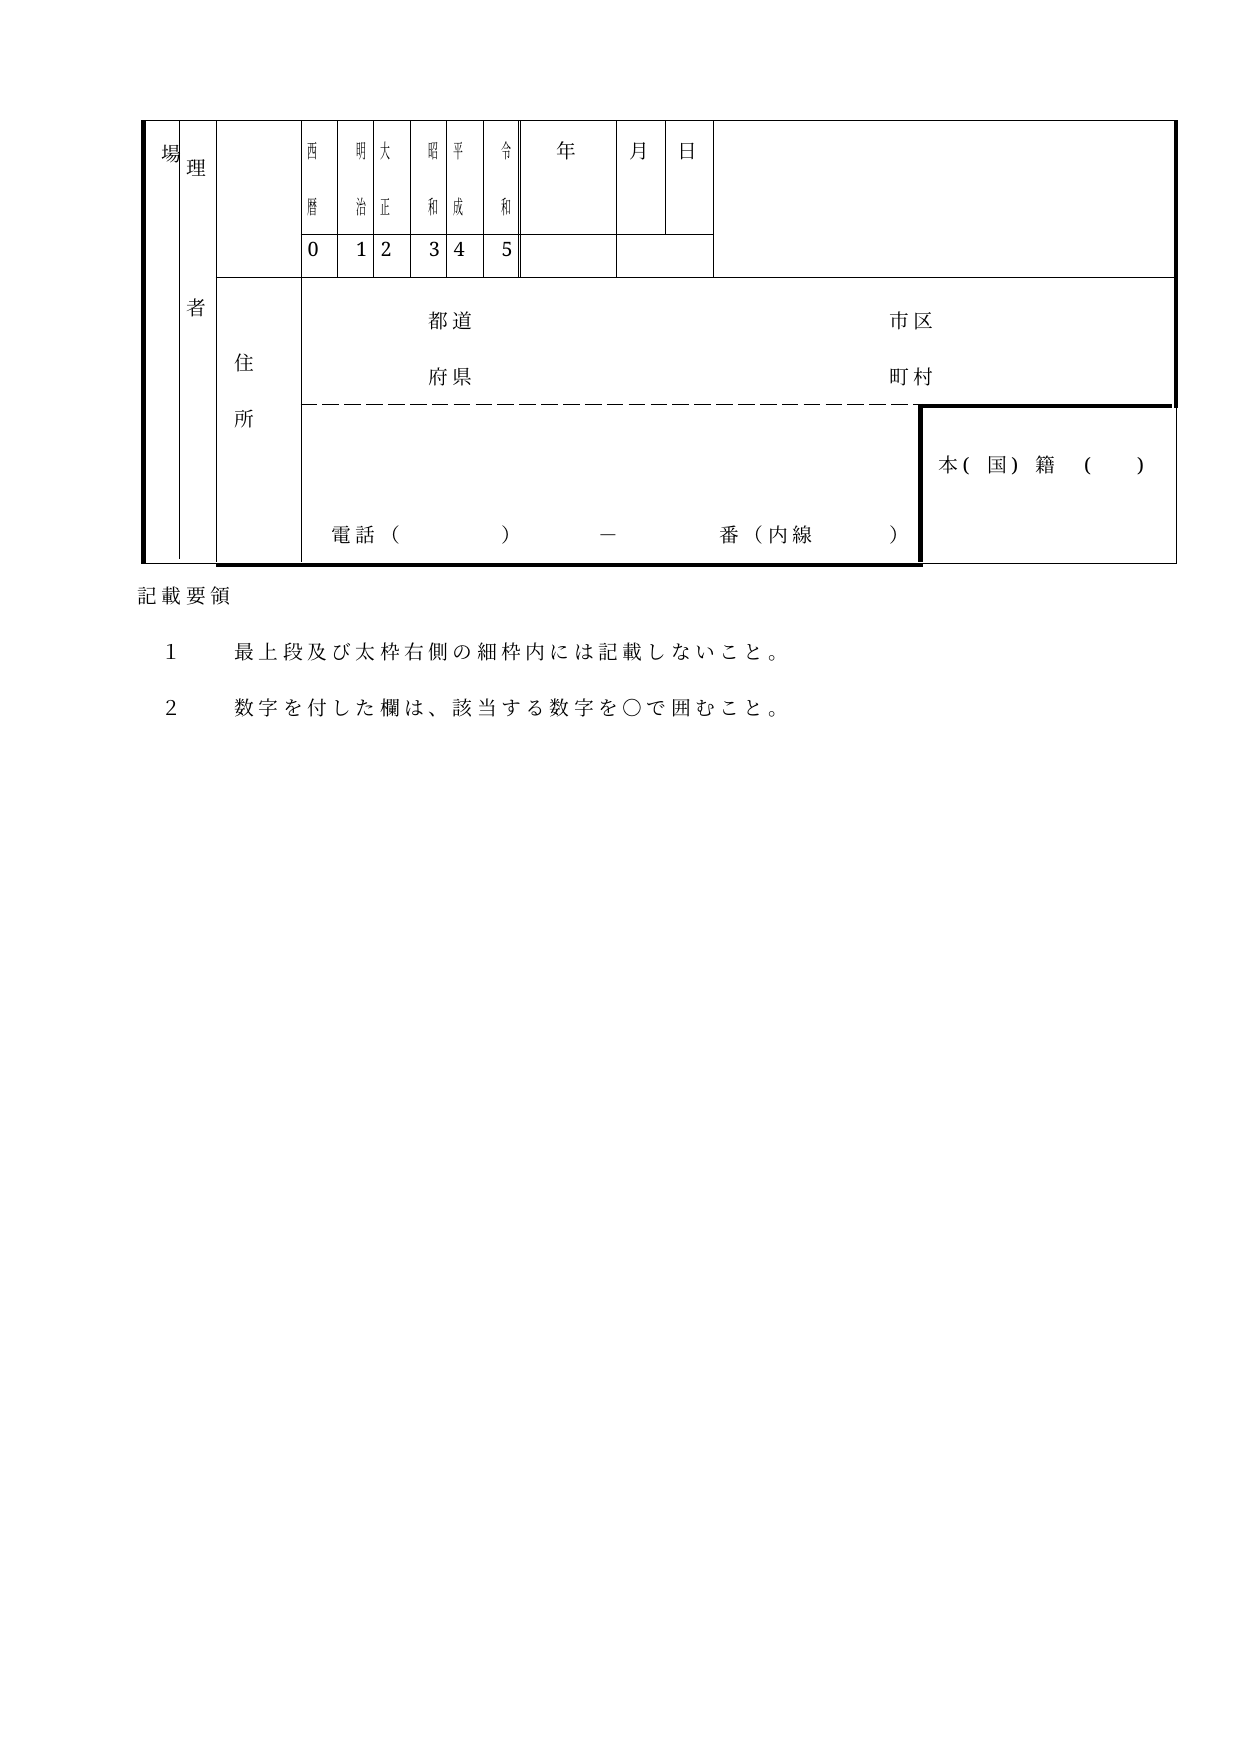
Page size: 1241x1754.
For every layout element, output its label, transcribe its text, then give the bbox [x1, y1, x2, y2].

text 記載要領 [89, 567, 1181, 623]
table_cell [521, 235, 616, 277]
table_cell [714, 121, 1174, 277]
table_cell 5 [484, 235, 518, 277]
table_cell 電話（ ） － 番（内線 ） [302, 404, 918, 562]
table_cell 令和 [484, 121, 518, 233]
table_cell [617, 235, 713, 277]
table_cell 3 [411, 235, 446, 277]
table_cell 都道 市区 府県 町村 [302, 278, 1174, 404]
table_cell 平成 [447, 121, 483, 233]
table_cell 年 [521, 121, 616, 233]
table_cell 1 [338, 235, 373, 277]
table_cell 明治 [338, 121, 373, 233]
table_cell 4 [447, 235, 483, 277]
table_cell 大正 [374, 121, 410, 233]
table_cell 2 [374, 235, 410, 277]
table_cell 西暦 [302, 121, 337, 233]
table_cell 住 所 [217, 278, 301, 562]
table_cell 昭和 [411, 121, 446, 233]
text １ 最上段及び太枠右側の細枠内には記載しないこと。 [89, 623, 1181, 679]
table_cell 日 [666, 121, 713, 233]
table_cell 本(国)籍 ( ) [923, 404, 1176, 562]
table_cell [217, 121, 301, 277]
table_cell 月 [617, 121, 665, 233]
text ２ 数字を付した欄は、該当する数字を○で囲むこと。 別記様式第１号その３（第１条の３関係） ( ／ ) [89, 679, 1181, 735]
table_cell 0 [302, 235, 337, 277]
